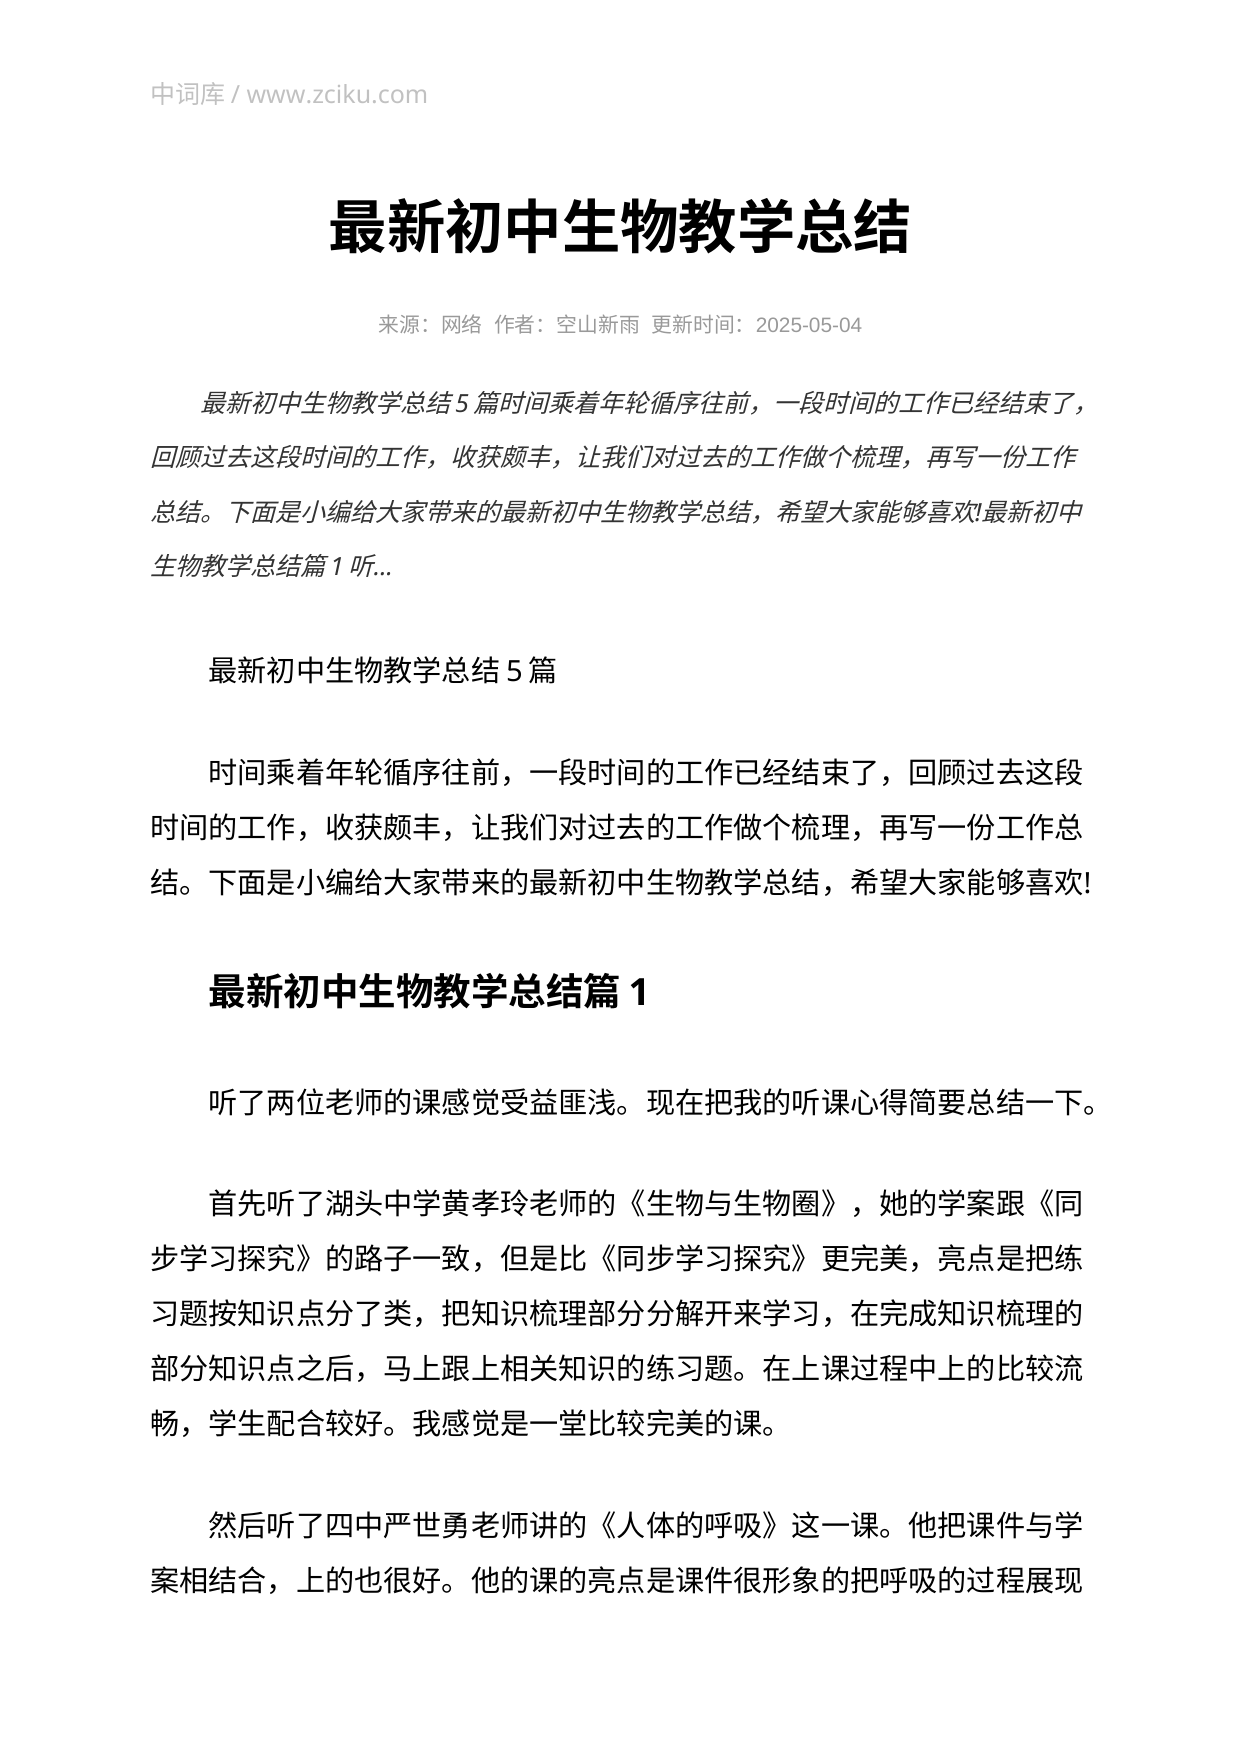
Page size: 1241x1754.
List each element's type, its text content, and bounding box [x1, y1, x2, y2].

text 最新初中生物教学总结5篇时间乘着年轮循序往前，一段时间的工作已经结束了，回顾过去这段时间的工作，收获颇丰，让我们对过去的工作做个梳理，再写一份工作总结。下面是小编给大家带来的最新初中生物教学总结，希望大家能够喜欢!最新初中生物教学总结篇1听... [150, 383, 1090, 583]
text 最新初中生物教学总结5篇 [150, 648, 1090, 690]
text 首先听了湖头中学黄孝玲老师的《生物与生物圈》，她的学案跟《同步学习探究》的路子一致，但是比《同步学习探究》更完美，亮点是把练习题按知识点分了类，把知识梳理部分分解开来学习，在完成知识梳理的部分知识点之后，马上跟上相关知识的练习题。在上课过程中上的比较流畅，学生配合较好。我感觉是一堂比较完美的课。 [150, 1181, 1090, 1443]
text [150, 1502, 1090, 1599]
subtitle 最新初中生物教学总结 [150, 181, 1090, 266]
text 来源：网络 作者：空山新雨 更新时间：2025-05-04 [150, 313, 1090, 337]
text 最新初中生物教学总结篇1 [150, 962, 1090, 1016]
text 听了两位老师的课感觉受益匪浅。现在把我的听课心得简要总结一下。 [150, 1079, 1090, 1121]
text 时间乘着年轮循序往前，一段时间的工作已经结束了，回顾过去这段时间的工作，收获颇丰，让我们对过去的工作做个梳理，再写一份工作总结。下面是小编给大家带来的最新初中生物教学总结，希望大家能够喜欢! [150, 750, 1090, 902]
